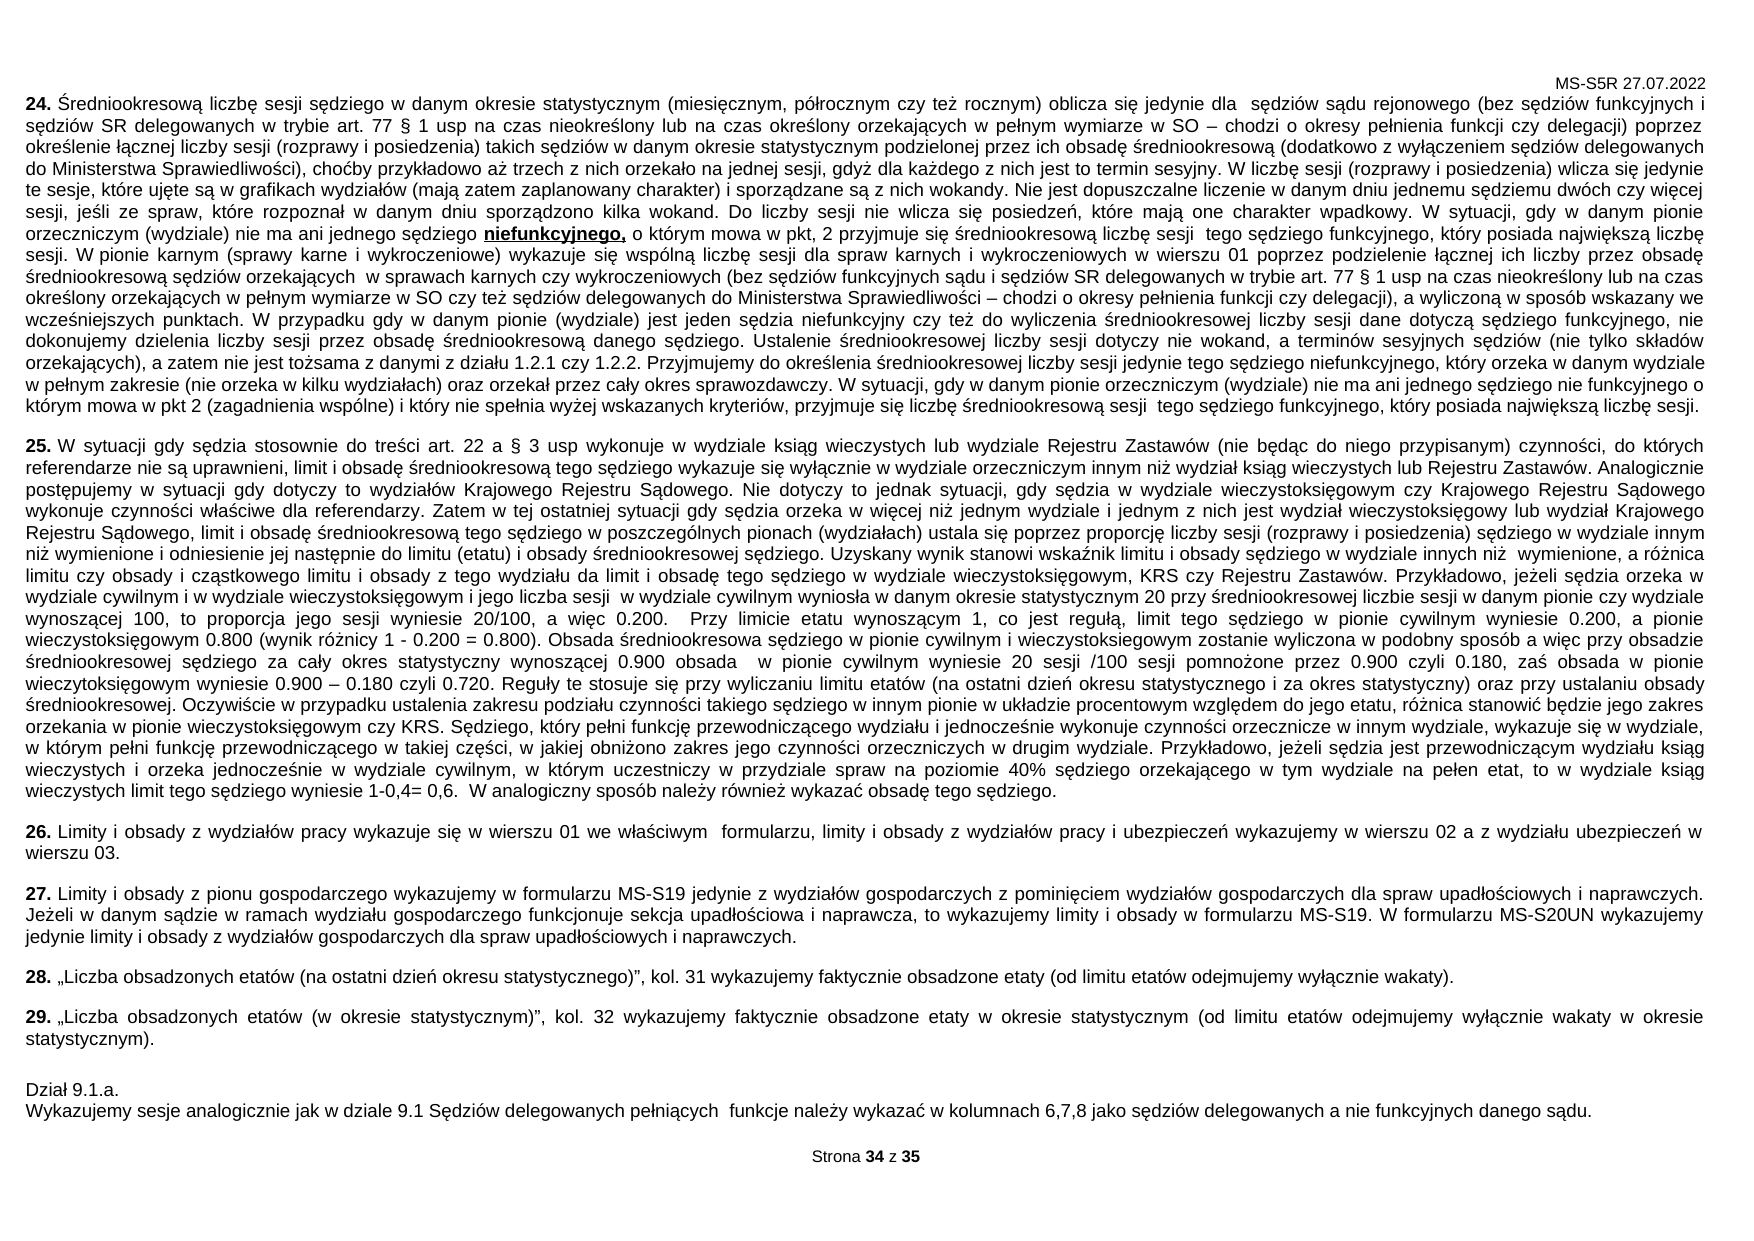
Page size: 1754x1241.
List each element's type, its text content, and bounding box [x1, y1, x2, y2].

text Wykazujemy sesje analogicznie jak w dziale 9.1 Sędziów delegowanych pełniących funkcje należy wykazać w kolumnach 6,7,8 jako sędziów delegowanych a nie funkcyjnych danego sądu. [25, 1100, 1706, 1122]
list „Liczba obsadzonych etatów (w okresie statystycznym)”, kol. 32 wykazujemy faktycznie obsadzone etaty w okresie statystycznym (od limitu etatów odejmujemy wyłącznie wakaty w okresie statystycznym). [25, 1006, 1706, 1049]
list Średniookresową liczbę sesji sędziego w danym okresie statystycznym (miesięcznym, półrocznym czy też rocznym) oblicza się jedynie dla sędziów sądu rejonowego (bez sędziów funkcyjnych i sędziów SR delegowanych w trybie art. 77 § 1 usp na czas nieokreślony lub na czas określony orzekających w pełnym wymiarze w SO – chodzi o okresy pełnienia funkcji czy delegacji) poprzez określenie łącznej liczby sesji (rozprawy i posiedzenia) takich sędziów w danym okresie statystycznym podzielonej przez ich obsadę średniookresową (dodatkowo z wyłączeniem sędziów delegowanych do Ministerstwa Sprawiedliwości), choćby przykładowo aż trzech z nich orzekało na jednej sesji, gdyż dla każdego z nich jest to termin sesyjny. W liczbę sesji (rozprawy i posiedzenia) wlicza się jedynie te sesje, które ujęte są w grafikach wydziałów (mają zatem zaplanowany charakter) i sporządzane są z nich wokandy. Nie jest dopuszczalne liczenie w danym dniu jednemu sędziemu dwóch czy więcej sesji, jeśli ze spraw, które rozpoznał w danym dniu sporządzono kilka wokand. Do liczby sesji nie wlicza się posiedzeń, które mają one charakter wpadkowy. W sytuacji, gdy w danym pionie orzeczniczym (wydziale) nie ma ani jednego sędziego niefunkcyjnego, o którym mowa w pkt, 2 przyjmuje się średniookresową liczbę sesji tego sędziego funkcyjnego, który posiada największą liczbę sesji. W pionie karnym (sprawy karne i wykroczeniowe) wykazuje się wspólną liczbę sesji dla spraw karnych i wykroczeniowych w wierszu 01 poprzez podzielenie łącznej ich liczby przez obsadę średniookresową sędziów orzekających w sprawach karnych czy wykroczeniowych (bez sędziów funkcyjnych sądu i sędziów SR delegowanych w trybie art. 77 § 1 usp na czas nieokreślony lub na czas określony orzekających w pełnym wymiarze w SO czy też sędziów delegowanych do Ministerstwa Sprawiedliwości – chodzi o okresy pełnienia funkcji czy delegacji), a wyliczoną w sposób wskazany we wcześniejszych punktach. W przypadku gdy w danym pionie (wydziale) jest jeden sędzia niefunkcyjny czy też do wyliczenia średniookresowej liczby sesji dane dotyczą sędziego funkcyjnego, nie dokonujemy dzielenia liczby sesji przez obsadę średniookresową danego sędziego. Ustalenie średniookresowej liczby sesji dotyczy nie wokand, a terminów sesyjnych sędziów (nie tylko składów orzekających), a zatem nie jest tożsama z danymi z działu 1.2.1 czy 1.2.2. Przyjmujemy do określenia średniookresowej liczby sesji jedynie tego sędziego niefunkcyjnego, który orzeka w danym wydziale w pełnym zakresie (nie orzeka w kilku wydziałach) oraz orzekał przez cały okres sprawozdawczy. W sytuacji, gdy w danym pionie orzeczniczym (wydziale) nie ma ani jednego sędziego nie funkcyjnego o którym mowa w pkt 2 (zagadnienia wspólne) i który nie spełnia wyżej wskazanych kryteriów, przyjmuje się liczbę średniookresową sesji tego sędziego funkcyjnego, który posiada największą liczbę sesji. [25, 93, 1706, 416]
list Limity i obsady z wydziałów pracy wykazuje się w wierszu 01 we właściwym formularzu, limity i obsady z wydziałów pracy i ubezpieczeń wykazujemy w wierszu 02 a z wydziału ubezpieczeń w wierszu 03. [25, 821, 1706, 864]
list W sytuacji gdy sędzia stosownie do treści art. 22 a § 3 usp wykonuje w wydziale ksiąg wieczystych lub wydziale Rejestru Zastawów (nie będąc do niego przypisanym) czynności, do których referendarze nie są uprawnieni, limit i obsadę średniookresową tego sędziego wykazuje się wyłącznie w wydziale orzeczniczym innym niż wydział ksiąg wieczystych lub Rejestru Zastawów. Analogicznie postępujemy w sytuacji gdy dotyczy to wydziałów Krajowego Rejestru Sądowego. Nie dotyczy to jednak sytuacji, gdy sędzia w wydziale wieczystoksięgowym czy Krajowego Rejestru Sądowego wykonuje czynności właściwe dla referendarzy. Zatem w tej ostatniej sytuacji gdy sędzia orzeka w więcej niż jednym wydziale i jednym z nich jest wydział wieczystoksięgowy lub wydział Krajowego Rejestru Sądowego, limit i obsadę średniookresową tego sędziego w poszczególnych pionach (wydziałach) ustala się poprzez proporcję liczby sesji (rozprawy i posiedzenia) sędziego w wydziale innym niż wymienione i odniesienie jej następnie do limitu (etatu) i obsady średniookresowej sędziego. Uzyskany wynik stanowi wskaźnik limitu i obsady sędziego w wydziale innych niż wymienione, a różnica limitu czy obsady i cząstkowego limitu i obsady z tego wydziału da limit i obsadę tego sędziego w wydziale wieczystoksięgowym, KRS czy Rejestru Zastawów. Przykładowo, jeżeli sędzia orzeka w wydziale cywilnym i w wydziale wieczystoksięgowym i jego liczba sesji w wydziale cywilnym wyniosła w danym okresie statystycznym 20 przy średniookresowej liczbie sesji w danym pionie czy wydziale wynoszącej 100, to proporcja jego sesji wyniesie 20/100, a więc 0.200. Przy limicie etatu wynoszącym 1, co jest regułą, limit tego sędziego w pionie cywilnym wyniesie 0.200, a pionie wieczystoksięgowym 0.800 (wynik różnicy 1 - 0.200 = 0.800). Obsada średniookresowa sędziego w pionie cywilnym i wieczystoksiegowym zostanie wyliczona w podobny sposób a więc przy obsadzie średniookresowej sędziego za cały okres statystyczny wynoszącej 0.900 obsada w pionie cywilnym wyniesie 20 sesji /100 sesji pomnożone przez 0.900 czyli 0.180, zaś obsada w pionie wieczytoksięgowym wyniesie 0.900 – 0.180 czyli 0.720. Reguły te stosuje się przy wyliczaniu limitu etatów (na ostatni dzień okresu statystycznego i za okres statystyczny) oraz przy ustalaniu obsady średniookresowej. Oczywiście w przypadku ustalenia zakresu podziału czynności takiego sędziego w innym pionie w układzie procentowym względem do jego etatu, różnica stanowić będzie jego zakres orzekania w pionie wieczystoksięgowym czy KRS. Sędziego, który pełni funkcję przewodniczącego wydziału i jednocześnie wykonuje czynności orzecznicze w innym wydziale, wykazuje się w wydziale, w którym pełni funkcję przewodniczącego w takiej części, w jakiej obniżono zakres jego czynności orzeczniczych w drugim wydziale. Przykładowo, jeżeli sędzia jest przewodniczącym wydziału ksiąg wieczystych i orzeka jednocześnie w wydziale cywilnym, w którym uczestniczy w przydziale spraw na poziomie 40% sędziego orzekającego w tym wydziale na pełen etat, to w wydziale ksiąg wieczystych limit tego sędziego wyniesie 1-0,4= 0,6. W analogiczny sposób należy również wykazać obsadę tego sędziego. [25, 435, 1706, 802]
list Limity i obsady z pionu gospodarczego wykazujemy w formularzu MS-S19 jedynie z wydziałów gospodarczych z pominięciem wydziałów gospodarczych dla spraw upadłościowych i naprawczych. Jeżeli w danym sądzie w ramach wydziału gospodarczego funkcjonuje sekcja upadłościowa i naprawcza, to wykazujemy limity i obsady w formularzu MS-S19. W formularzu MS-S20UN wykazujemy jedynie limity i obsady z wydziałów gospodarczych dla spraw upadłościowych i naprawczych. [25, 882, 1706, 947]
list „Liczba obsadzonych etatów (na ostatni dzień okresu statystycznego)”, kol. 31 wykazujemy faktycznie obsadzone etaty (od limitu etatów odejmujemy wyłącznie wakaty). [25, 966, 1706, 987]
text Dział 9.1.a. [25, 1078, 1706, 1100]
